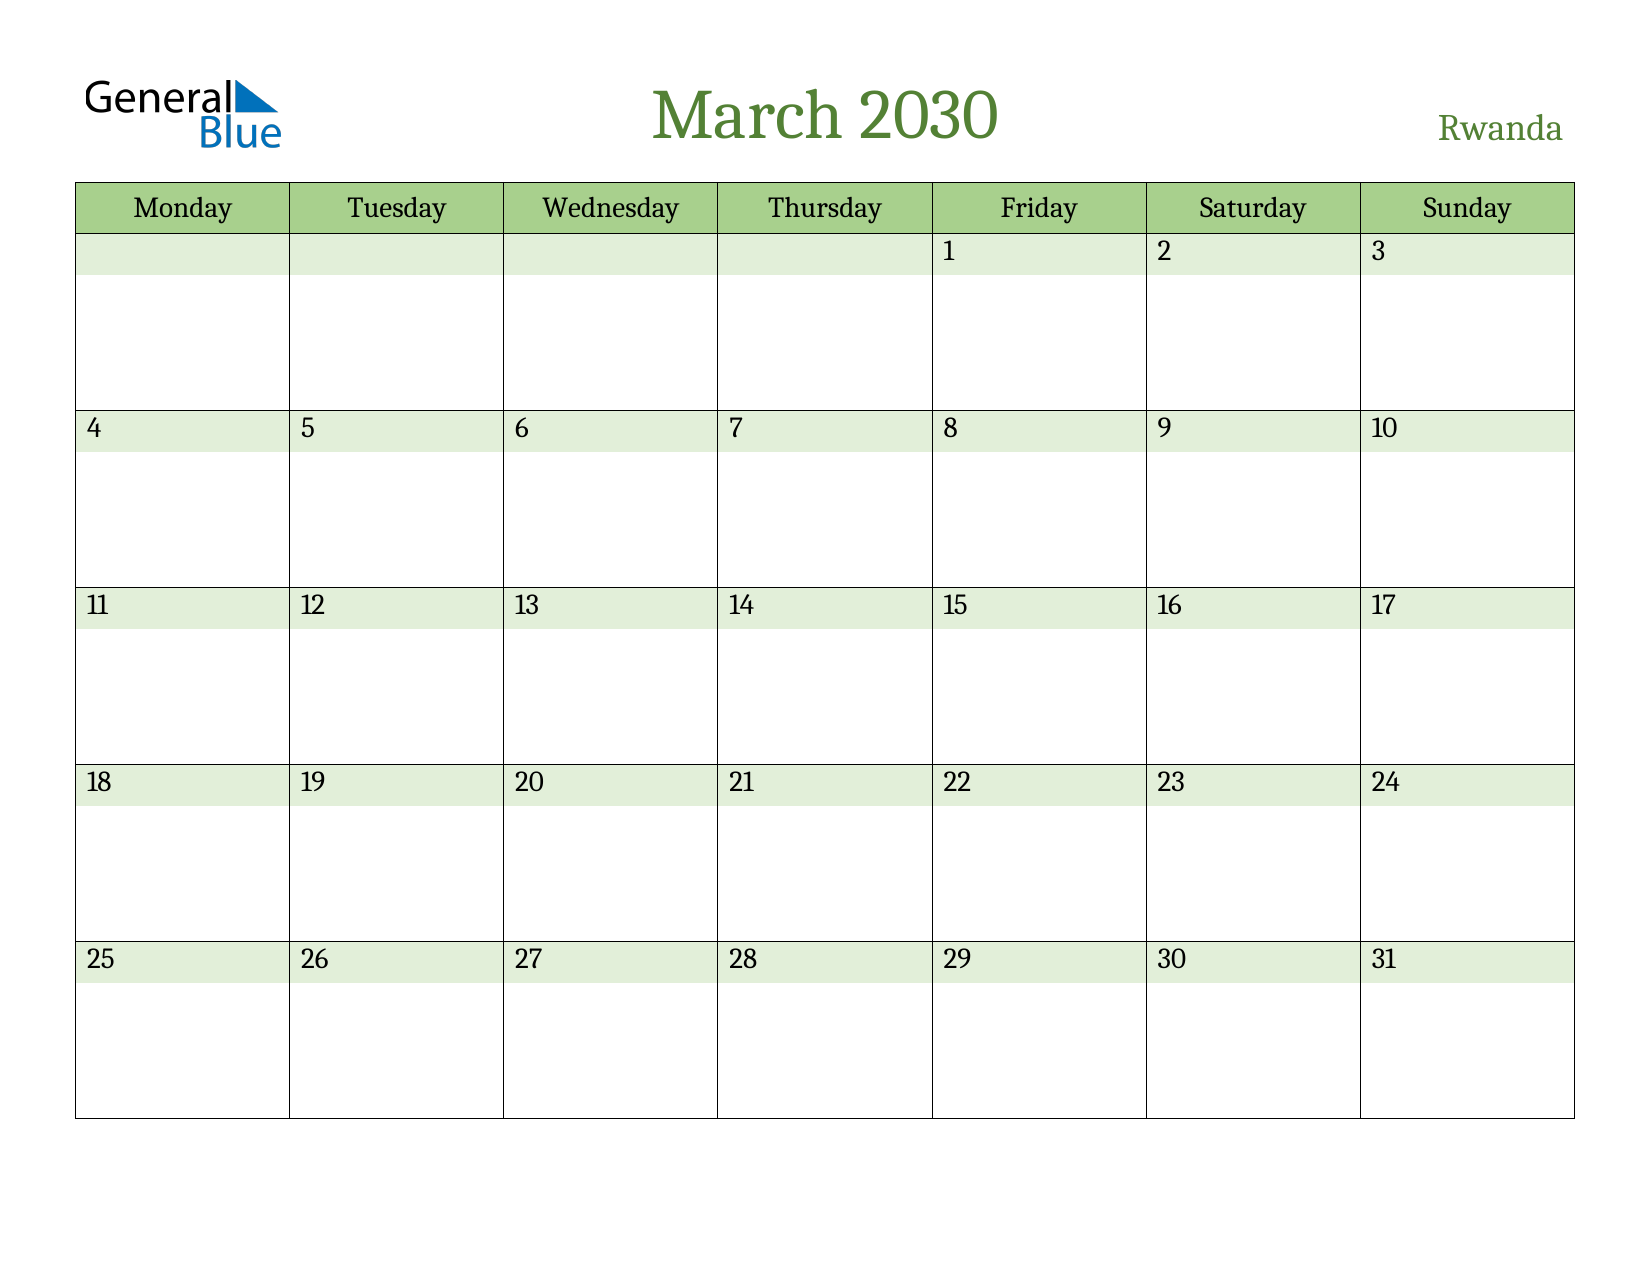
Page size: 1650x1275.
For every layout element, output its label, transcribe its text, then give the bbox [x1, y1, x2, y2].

table_cell 7 [718, 411, 932, 452]
table_cell Monday [76, 183, 289, 233]
table_header [76, 75, 503, 182]
table_cell [504, 452, 717, 587]
table_cell 29 [933, 942, 1146, 983]
table_cell Tuesday [290, 183, 503, 233]
table_cell 23 [1147, 765, 1360, 806]
table_cell 14 [718, 588, 932, 629]
table_cell 30 [1147, 942, 1360, 983]
table_cell 22 [933, 765, 1146, 806]
table_cell [1361, 983, 1574, 1118]
table_cell 5 [290, 411, 503, 452]
table_cell [933, 983, 1146, 1118]
table_cell 12 [290, 588, 503, 629]
table_cell [290, 275, 503, 410]
table_cell [1147, 983, 1360, 1118]
table_cell [1361, 629, 1574, 764]
table_header March 2030 [504, 75, 1146, 182]
table_cell 19 [290, 765, 503, 806]
table_cell 9 [1147, 411, 1360, 452]
table_cell [933, 806, 1146, 941]
table_cell 10 [1361, 411, 1574, 452]
table_cell [504, 234, 717, 275]
table_cell 16 [1147, 588, 1360, 629]
table_cell 27 [504, 942, 717, 983]
table_cell [1147, 806, 1360, 941]
table_cell 13 [504, 588, 717, 629]
table_cell [504, 983, 717, 1118]
table_cell 17 [1361, 588, 1574, 629]
table_cell 1 [933, 234, 1146, 275]
table_cell [76, 275, 289, 410]
table_cell [1361, 806, 1574, 941]
table_cell [718, 983, 932, 1118]
table_cell [76, 806, 289, 941]
table_cell 24 [1361, 765, 1574, 806]
table_cell [504, 806, 717, 941]
table_cell [1361, 452, 1574, 587]
table_cell 20 [504, 765, 717, 806]
table_cell [290, 234, 503, 275]
table_cell 25 [76, 942, 289, 983]
table_cell 21 [718, 765, 932, 806]
table_cell 26 [290, 942, 503, 983]
table_cell [718, 629, 932, 764]
table_cell [718, 806, 932, 941]
table_header Rwanda [1146, 75, 1574, 182]
table_cell Saturday [1147, 183, 1360, 233]
table_cell 6 [504, 411, 717, 452]
table_cell Friday [933, 183, 1146, 233]
table_cell [76, 629, 289, 764]
table_cell [718, 234, 932, 275]
table_cell Sunday [1361, 183, 1574, 233]
table_cell 2 [1147, 234, 1360, 275]
picture [86, 80, 281, 148]
table_cell 31 [1361, 942, 1574, 983]
table_cell [1147, 275, 1360, 410]
table_cell Thursday [718, 183, 932, 233]
table_cell 18 [76, 765, 289, 806]
table_cell [933, 629, 1146, 764]
table_cell [76, 452, 289, 587]
table_cell [1361, 275, 1574, 410]
table_cell 8 [933, 411, 1146, 452]
table_cell [290, 452, 503, 587]
table_cell [76, 234, 289, 275]
table_cell [1147, 452, 1360, 587]
table_cell [290, 806, 503, 941]
table_cell [718, 452, 932, 587]
table_cell [504, 629, 717, 764]
table_cell 3 [1361, 234, 1574, 275]
table_cell [76, 983, 289, 1118]
table_cell Wednesday [504, 183, 717, 233]
table_cell 4 [76, 411, 289, 452]
table_cell 15 [933, 588, 1146, 629]
table_cell [290, 983, 503, 1118]
table_cell [504, 275, 717, 410]
table_cell [1147, 629, 1360, 764]
table_cell [718, 275, 932, 410]
table_cell 11 [76, 588, 289, 629]
table_cell [933, 275, 1146, 410]
table_cell [933, 452, 1146, 587]
table_cell 28 [718, 942, 932, 983]
table_cell [290, 629, 503, 764]
